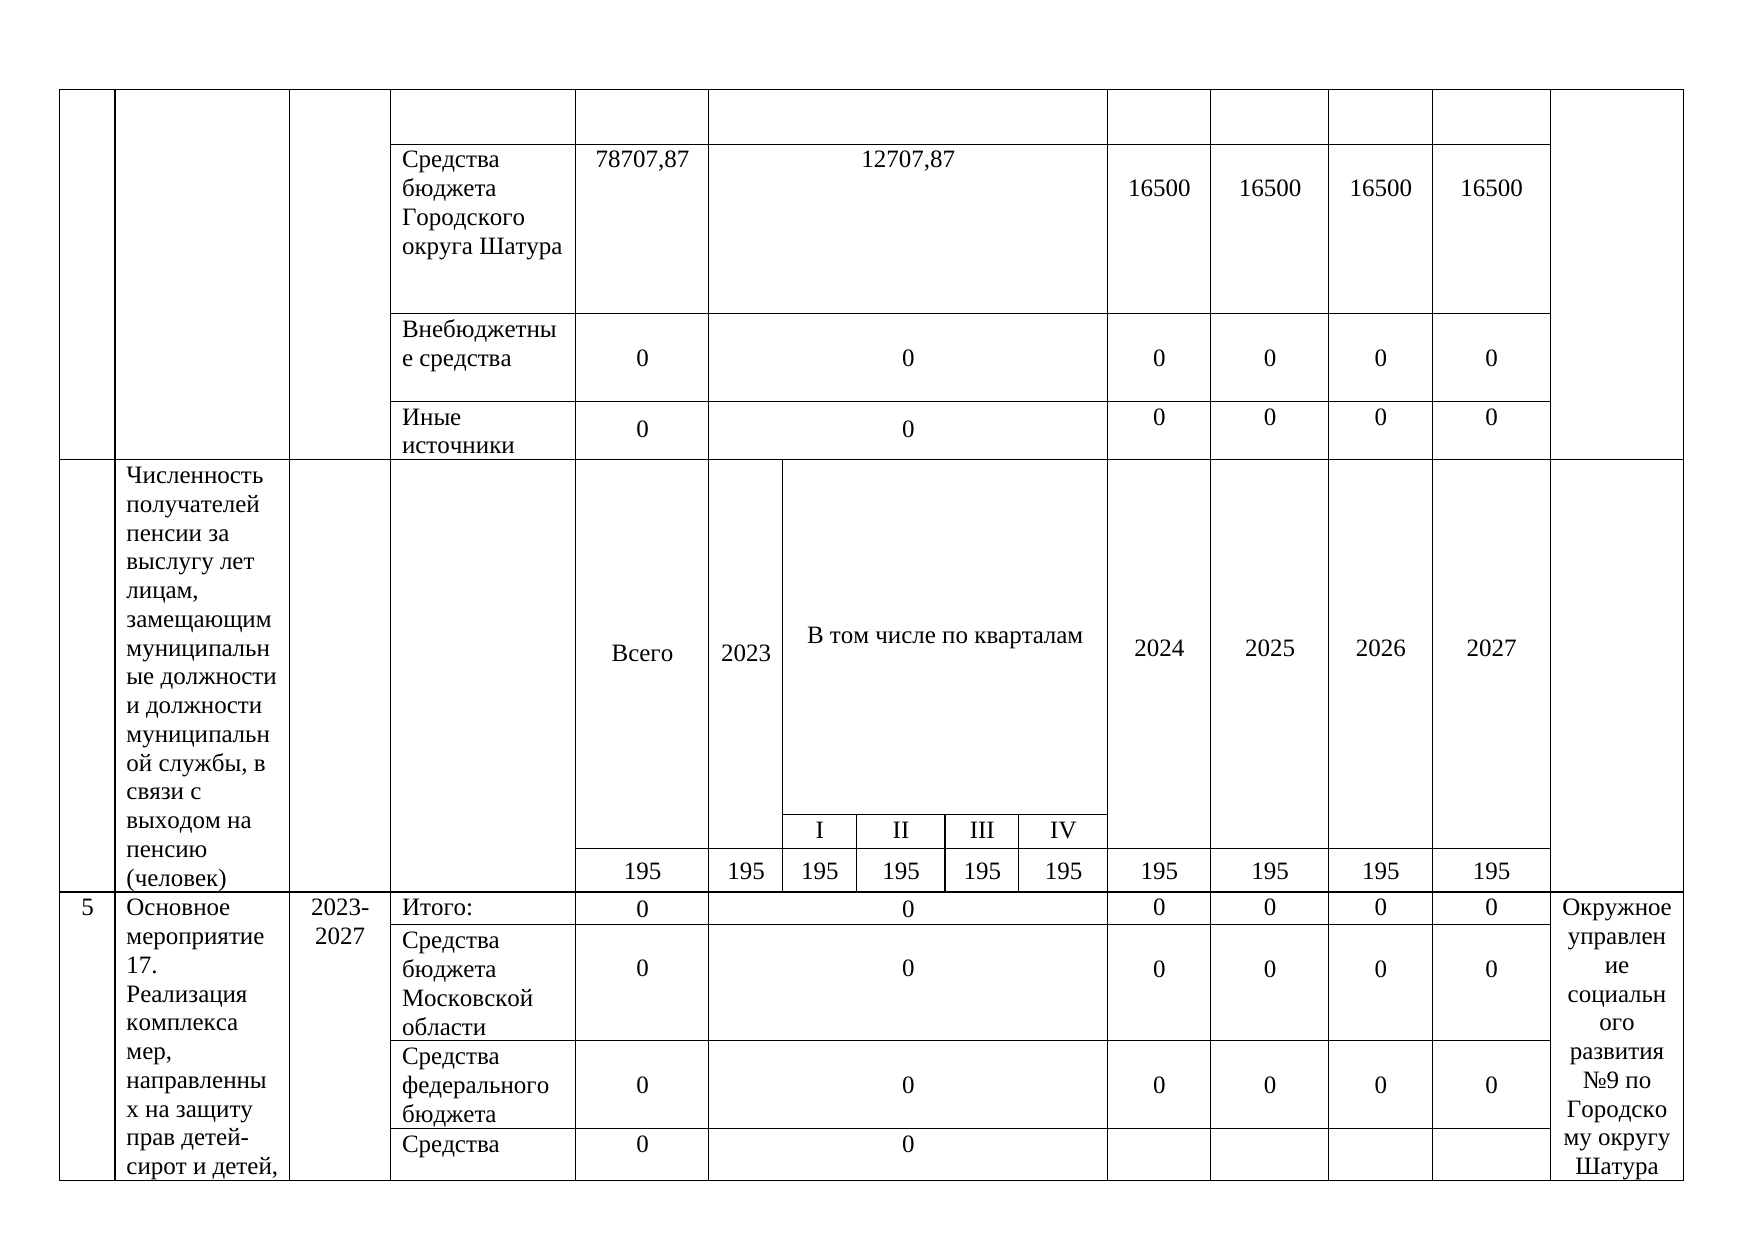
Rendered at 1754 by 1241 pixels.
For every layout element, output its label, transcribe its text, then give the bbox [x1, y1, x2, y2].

table_cell Основное мероприятие 17. Реализация комплекса мер, направленных на защиту прав детей-сирот и детей, оставшихся без попечения родителей, лиц из их числа и оказание им мер социальной поддержки [116, 893, 289, 1180]
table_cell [391, 90, 575, 143]
table_cell 2024 [1108, 460, 1210, 848]
table_cell Внебюджетные средства [391, 314, 575, 401]
table_cell IV [1019, 815, 1107, 848]
table_cell 16500 [1433, 145, 1550, 313]
table_cell 195 [946, 849, 1018, 891]
table_cell 0 [1108, 314, 1210, 401]
table_cell 2023 [709, 460, 782, 848]
table_cell 0 [709, 925, 1107, 1040]
table_cell 0 [1211, 925, 1328, 1040]
table_cell 0 [1211, 1129, 1328, 1180]
table_cell 0 [1329, 314, 1432, 401]
table_cell Окружное управление социального развития №9 по Городскому округу Шатура [1551, 893, 1683, 1180]
table_cell 0 [709, 402, 1107, 459]
table_cell 0 [1108, 893, 1210, 924]
table_cell 0 [1433, 314, 1550, 401]
table_cell 195 [576, 849, 708, 891]
table_cell 0 [1108, 1041, 1210, 1128]
table_cell Иные источники [391, 402, 575, 459]
table_cell 2025 [1211, 460, 1328, 848]
table_cell 195 [1211, 849, 1328, 891]
table_cell 0 [1329, 1041, 1432, 1128]
table_cell 0 [1108, 90, 1210, 143]
table_cell 195 [1329, 849, 1432, 891]
table_cell 195 [1433, 849, 1550, 891]
table_cell 0 [709, 90, 1107, 143]
table_cell [1551, 460, 1683, 891]
table_cell [290, 90, 390, 459]
table_cell Итого: [391, 893, 575, 924]
table_cell 0 [1433, 925, 1550, 1040]
table_cell [60, 460, 114, 891]
table_cell 0 [576, 893, 708, 924]
table_cell Средства бюджета Городского округа Шатура [391, 145, 575, 313]
table_cell 0 [1329, 402, 1432, 459]
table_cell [391, 1129, 575, 1180]
table_cell 0 [709, 314, 1107, 401]
table_cell 16500 [1329, 145, 1432, 313]
table_cell 0 [1211, 402, 1328, 459]
table_cell 0 [1108, 1129, 1210, 1180]
table_cell 0 [576, 1129, 708, 1180]
table_cell 0 [1329, 90, 1432, 143]
table_cell Численность получателей пенсии за выслугу лет лицам, замещающим муниципальные должности и должности муниципальной службы, в связи с выходом на пенсию (человек) [116, 460, 289, 891]
table_cell 0 [1211, 1041, 1328, 1128]
table_cell 78707,87 [576, 145, 708, 313]
table_cell 5 [60, 893, 114, 1180]
table_cell 2026 [1329, 460, 1432, 848]
table_cell 0 [1211, 314, 1328, 401]
table_cell 0 [576, 90, 708, 143]
table_cell Средства федерального бюджета [391, 1041, 575, 1128]
table_cell 0 [576, 314, 708, 401]
table_cell 0 [1211, 893, 1328, 924]
table_cell [1551, 90, 1683, 459]
table_cell 0 [576, 402, 708, 459]
table_cell 0 [1433, 1041, 1550, 1128]
table_cell 0 [1211, 90, 1328, 143]
table_cell 0 [1329, 893, 1432, 924]
table_cell 16500 [1211, 145, 1328, 313]
table_cell [116, 90, 289, 459]
table_cell 0 [1329, 1129, 1432, 1180]
table_cell 0 [1433, 402, 1550, 459]
table_cell 0 [1108, 925, 1210, 1040]
table_cell 2023-2027 [290, 893, 390, 1180]
table_cell 0 [709, 1129, 1107, 1180]
table_cell [290, 460, 390, 891]
table_cell 195 [857, 849, 944, 891]
table_cell 0 [1433, 90, 1550, 143]
table_cell 0 [709, 1041, 1107, 1128]
table_cell 2027 [1433, 460, 1550, 848]
table_cell 0 [709, 893, 1107, 924]
table_cell 12707,87 [709, 145, 1107, 313]
table_cell [60, 90, 114, 459]
table_cell Всего [576, 460, 708, 848]
table_cell 195 [1108, 849, 1210, 891]
table_cell 0 [576, 1041, 708, 1128]
table_cell 195 [709, 849, 782, 891]
table_cell II [857, 815, 944, 848]
table_cell I [783, 815, 856, 848]
table_cell 0 [1433, 1129, 1550, 1180]
table_cell 0 [1433, 893, 1550, 924]
table_cell III [946, 815, 1018, 848]
table_cell 0 [1329, 925, 1432, 1040]
table_cell 16500 [1108, 145, 1210, 313]
table_cell 195 [783, 849, 856, 891]
table_cell 0 [1108, 402, 1210, 459]
table_cell Средства бюджета Московской области [391, 925, 575, 1040]
table_cell 195 [1019, 849, 1107, 891]
table_cell В том числе по кварталам [783, 460, 1107, 814]
table_cell [391, 460, 575, 891]
table_cell 0 [576, 925, 708, 1040]
